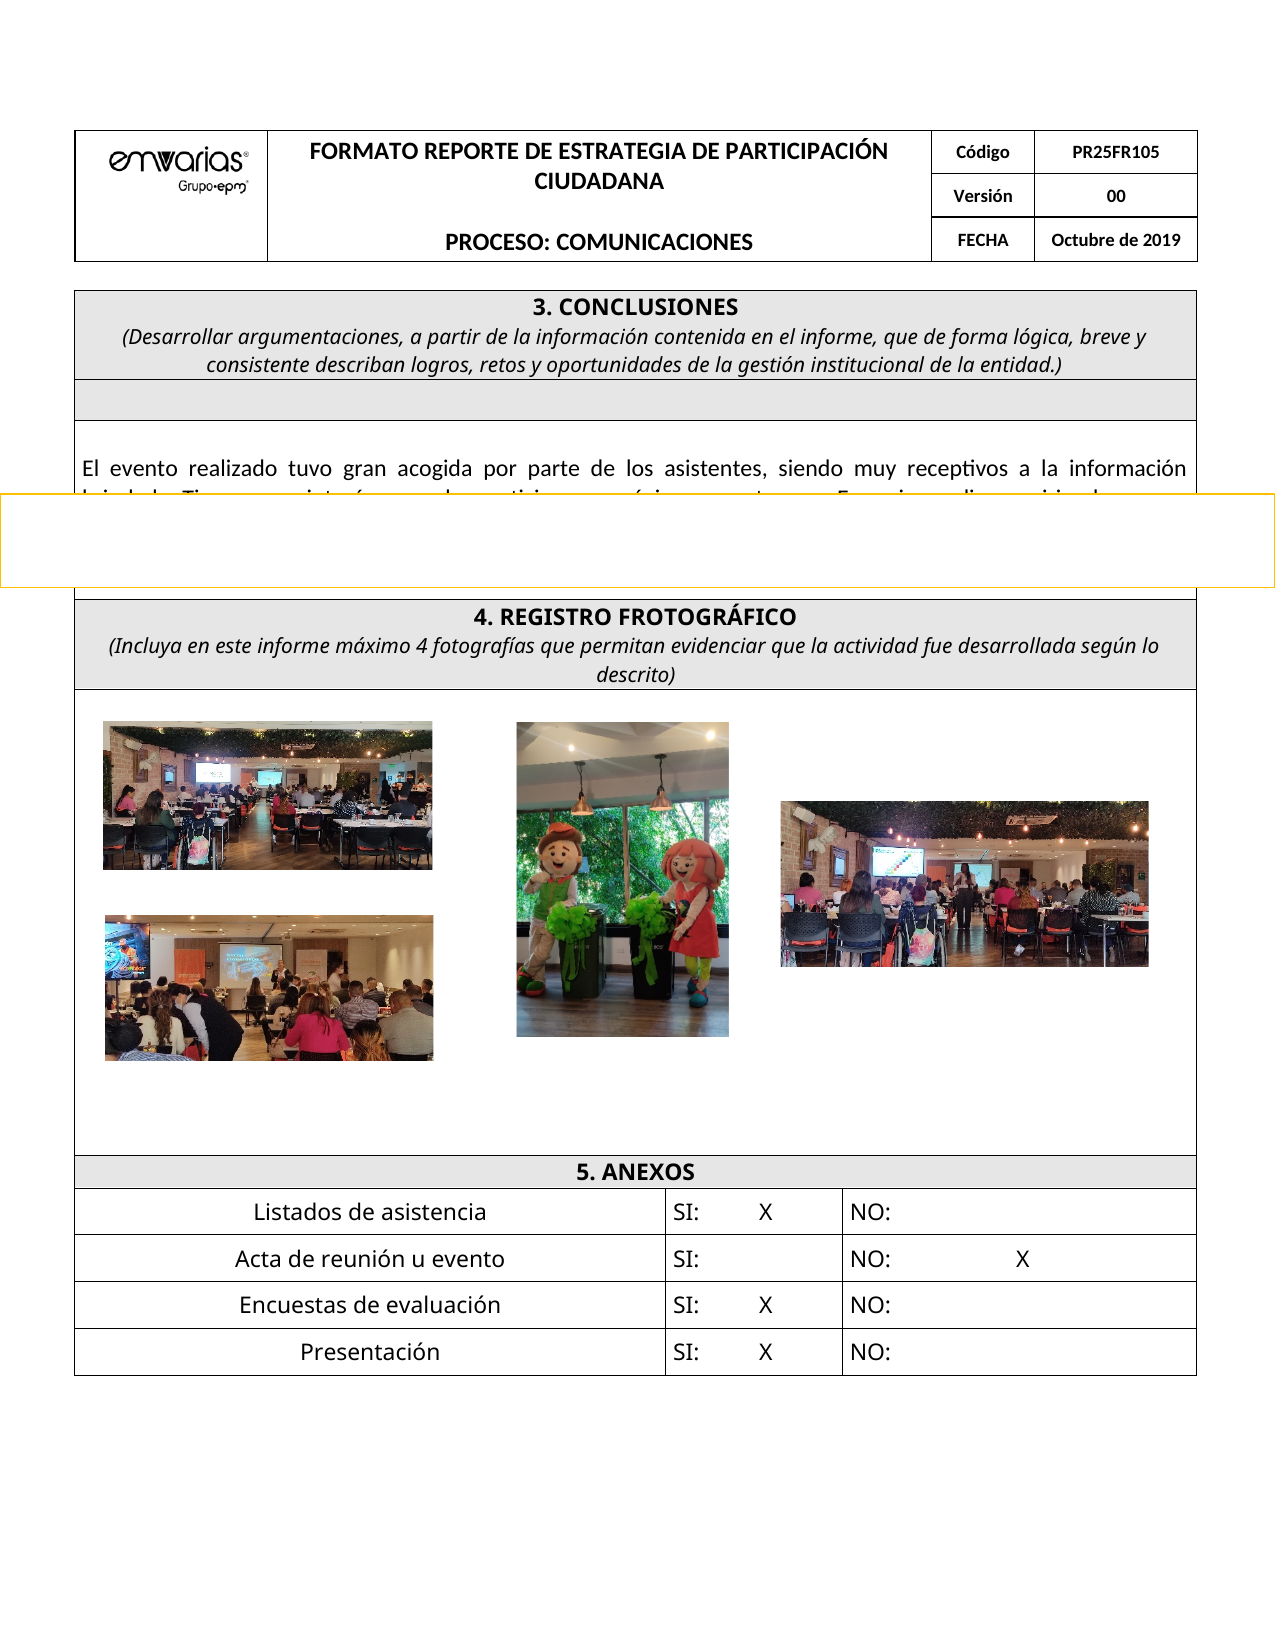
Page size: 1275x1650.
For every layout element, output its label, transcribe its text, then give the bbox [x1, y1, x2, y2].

picture [105, 915, 434, 1061]
table_cell Encuestas de evaluación [75, 1282, 665, 1328]
table_cell NO: [843, 1189, 1196, 1234]
table_cell El evento realizado tuvo gran acogida por parte de los asistentes, siendo muy receptivos a la información brindada. Tienen gran interés en poder participar en próximos eventos que Emvarias realiza, sugiriendo nuevos temas de charlas y capacitación, requisitos para la acreditación al sello naranja, entre otros. [75, 421, 1196, 493]
picture [517, 722, 729, 1037]
table_cell Presentación [75, 1329, 665, 1375]
table_header [1, 495, 1274, 587]
table_cell NO: X [843, 1235, 1196, 1281]
table_cell SI: X [666, 1282, 842, 1328]
table_cell SI: X [666, 1329, 842, 1375]
table_cell NO: [843, 1282, 1196, 1328]
table_cell SI: [666, 1235, 842, 1281]
table_cell [75, 380, 1196, 420]
table_cell 4. REGISTRO FROTOGRÁFICO (Incluya en este informe máximo 4 fotografías que permitan evidenciar que la actividad fue desarrollada según lo descrito) [75, 600, 1196, 688]
table_cell Acta de reunión u evento [75, 1235, 665, 1281]
picture [103, 721, 433, 870]
table_cell Listados de asistencia [75, 1189, 665, 1234]
table_cell 3. CONCLUSIONES (Desarrollar argumentaciones, a partir de la información contenida en el informe, que de forma lógica, breve y consistente describan logros, retos y oportunidades de la gestión institucional de la entidad.) [75, 291, 1196, 379]
table_cell SI: X [666, 1189, 842, 1234]
picture [83, 131, 267, 210]
table_cell [75, 690, 1196, 1155]
picture [268, 131, 279, 210]
table_cell 5. ANEXOS [75, 1156, 1196, 1187]
table_cell NO: [843, 1329, 1196, 1375]
picture [780, 801, 1149, 967]
